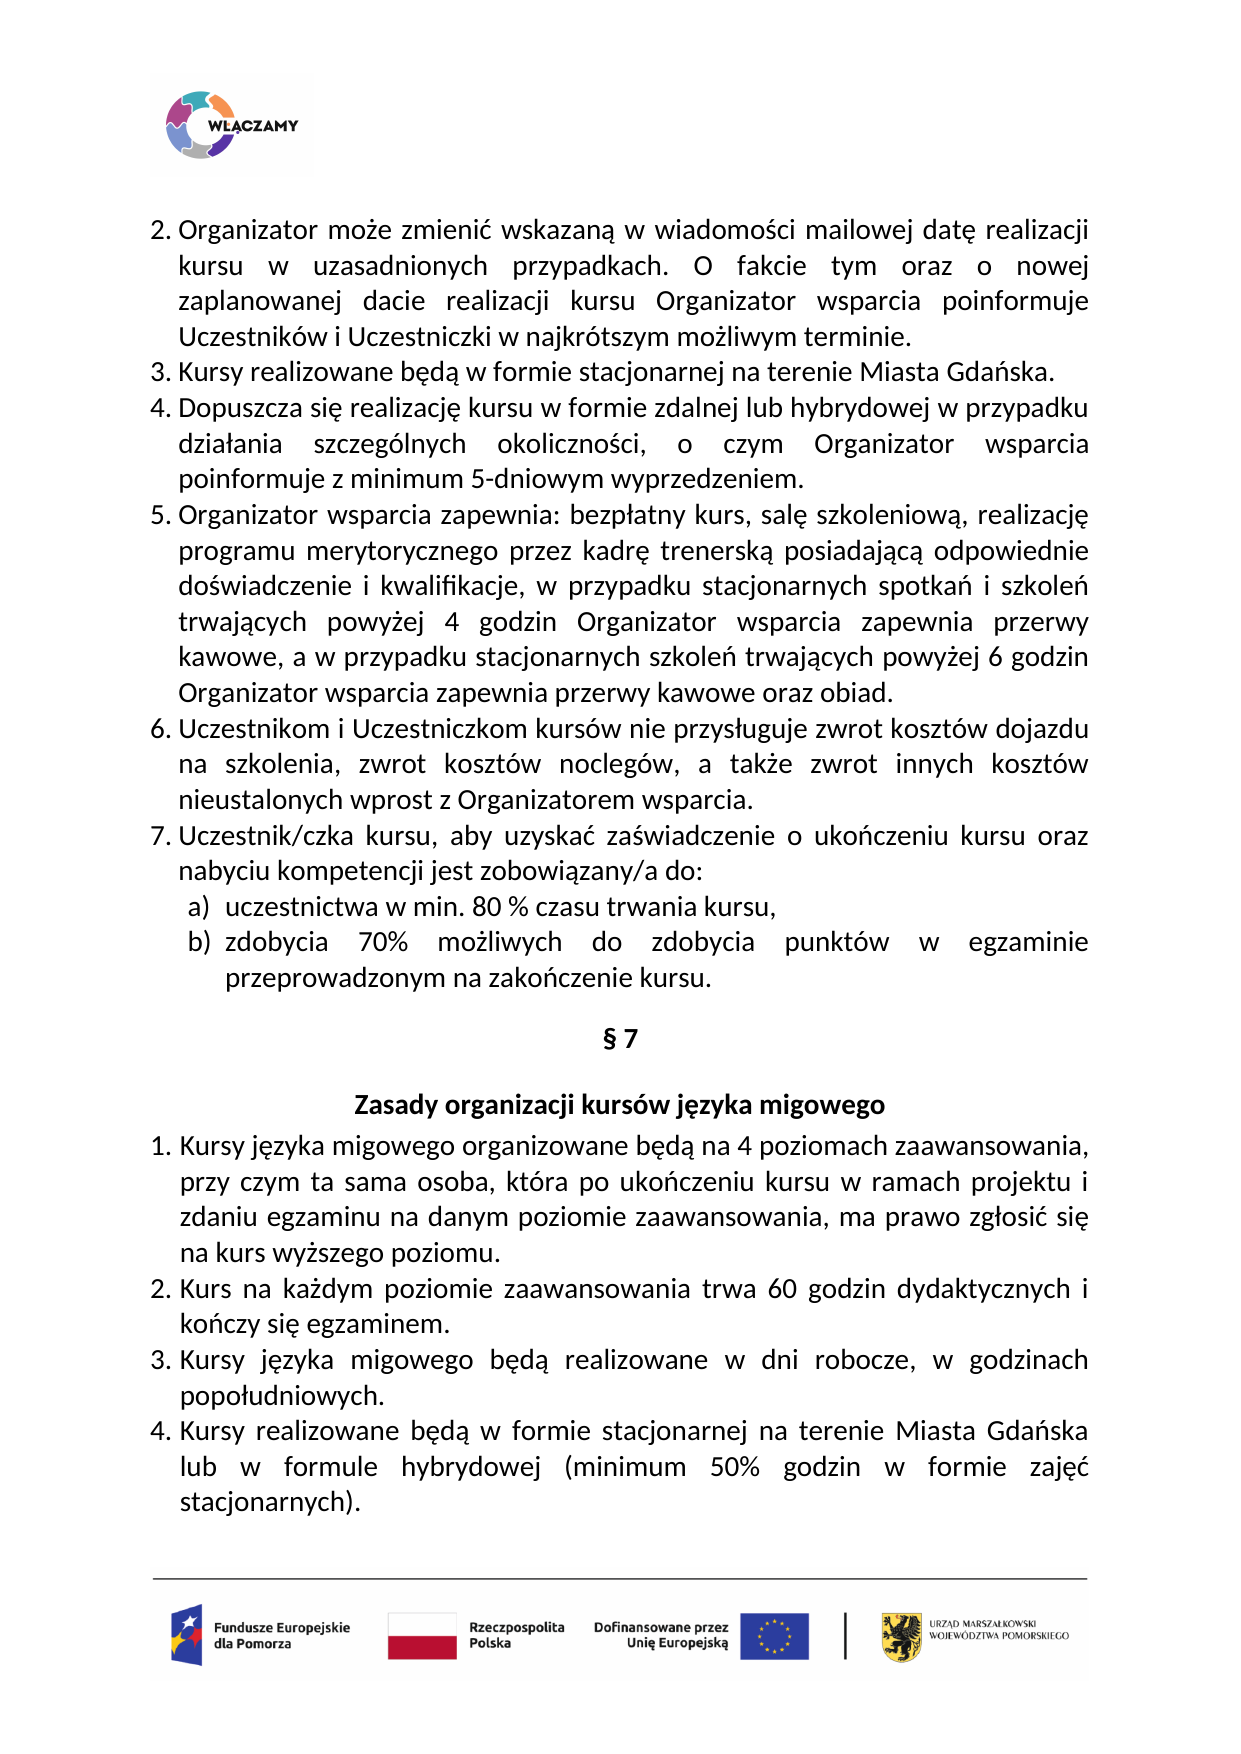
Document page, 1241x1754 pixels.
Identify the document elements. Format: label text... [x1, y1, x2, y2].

subtitle Zasady organizacji kursów języka migowego [150, 1086, 1090, 1122]
list Kurs na każdym poziomie zaawansowania trwa 60 godzin dydaktycznych i kończy się egzaminem. [150, 1270, 1090, 1341]
list Dopuszcza się realizację kursu w formie zdalnej lub hybrydowej w przypadku działania szczególnych okoliczności, o czym Organizator wsparcia poinformuje z minimum 5-dniowym wyprzedzeniem. [150, 389, 1090, 496]
list uczestnictwa w min. 80 % czasu trwania kursu, [187, 888, 1090, 923]
list Kursy realizowane będą w formie stacjonarnej na terenie Miasta Gdańska. [150, 353, 1090, 389]
list Organizator może zmienić wskazaną w wiadomości mailowej datę realizacji kursu w uzasadnionych przypadkach. O fakcie tym oraz o nowej zaplanowanej dacie realizacji kursu Organizator wsparcia poinformuje Uczestników i Uczestniczki w najkrótszym możliwym terminie. [150, 211, 1090, 353]
list Uczestnikom i Uczestniczkom kursów nie przysługuje zwrot kosztów dojazdu na szkolenia, zwrot kosztów noclegów, a także zwrot innych kosztów nieustalonych wprost z Organizatorem wsparcia. [150, 710, 1090, 817]
list Organizator wsparcia zapewnia: bezpłatny kurs, salę szkoleniową, realizację programu merytorycznego przez kadrę trenerską posiadającą odpowiednie doświadczenie i kwalifikacje, w przypadku stacjonarnych spotkań i szkoleń trwających powyżej 4 godzin Organizator wsparcia zapewnia przerwy kawowe, a w przypadku stacjonarnych szkoleń trwających powyżej 6 godzin Organizator wsparcia zapewnia przerwy kawowe oraz obiad. [150, 496, 1090, 710]
picture [150, 1567, 1089, 1681]
list zdobycia 70% możliwych do zdobycia punktów w egzaminie przeprowadzonym na zakończenie kursu. [187, 923, 1090, 995]
list Uczestnik/czka kursu, aby uzyskać zaświadczenie o ukończeniu kursu oraz nabyciu kompetencji jest zobowiązany/a do: [150, 817, 1090, 888]
list Kursy realizowane będą w formie stacjonarnej na terenie Miasta Gdańska lub w formule hybrydowej (minimum 50% godzin w formie zajęć stacjonarnych). [150, 1412, 1090, 1519]
list Kursy języka migowego będą realizowane w dni robocze, w godzinach popołudniowych. [150, 1341, 1090, 1412]
list Kursy języka migowego organizowane będą na 4 poziomach zaawansowania, przy czym ta sama osoba, która po ukończeniu kursu w ramach projektu i zdaniu egzaminu na danym poziomie zaawansowania, ma prawo zgłosić się na kurs wyższego poziomu. [150, 1127, 1090, 1270]
subtitle § 7 [150, 1020, 1090, 1055]
picture [150, 73, 314, 177]
